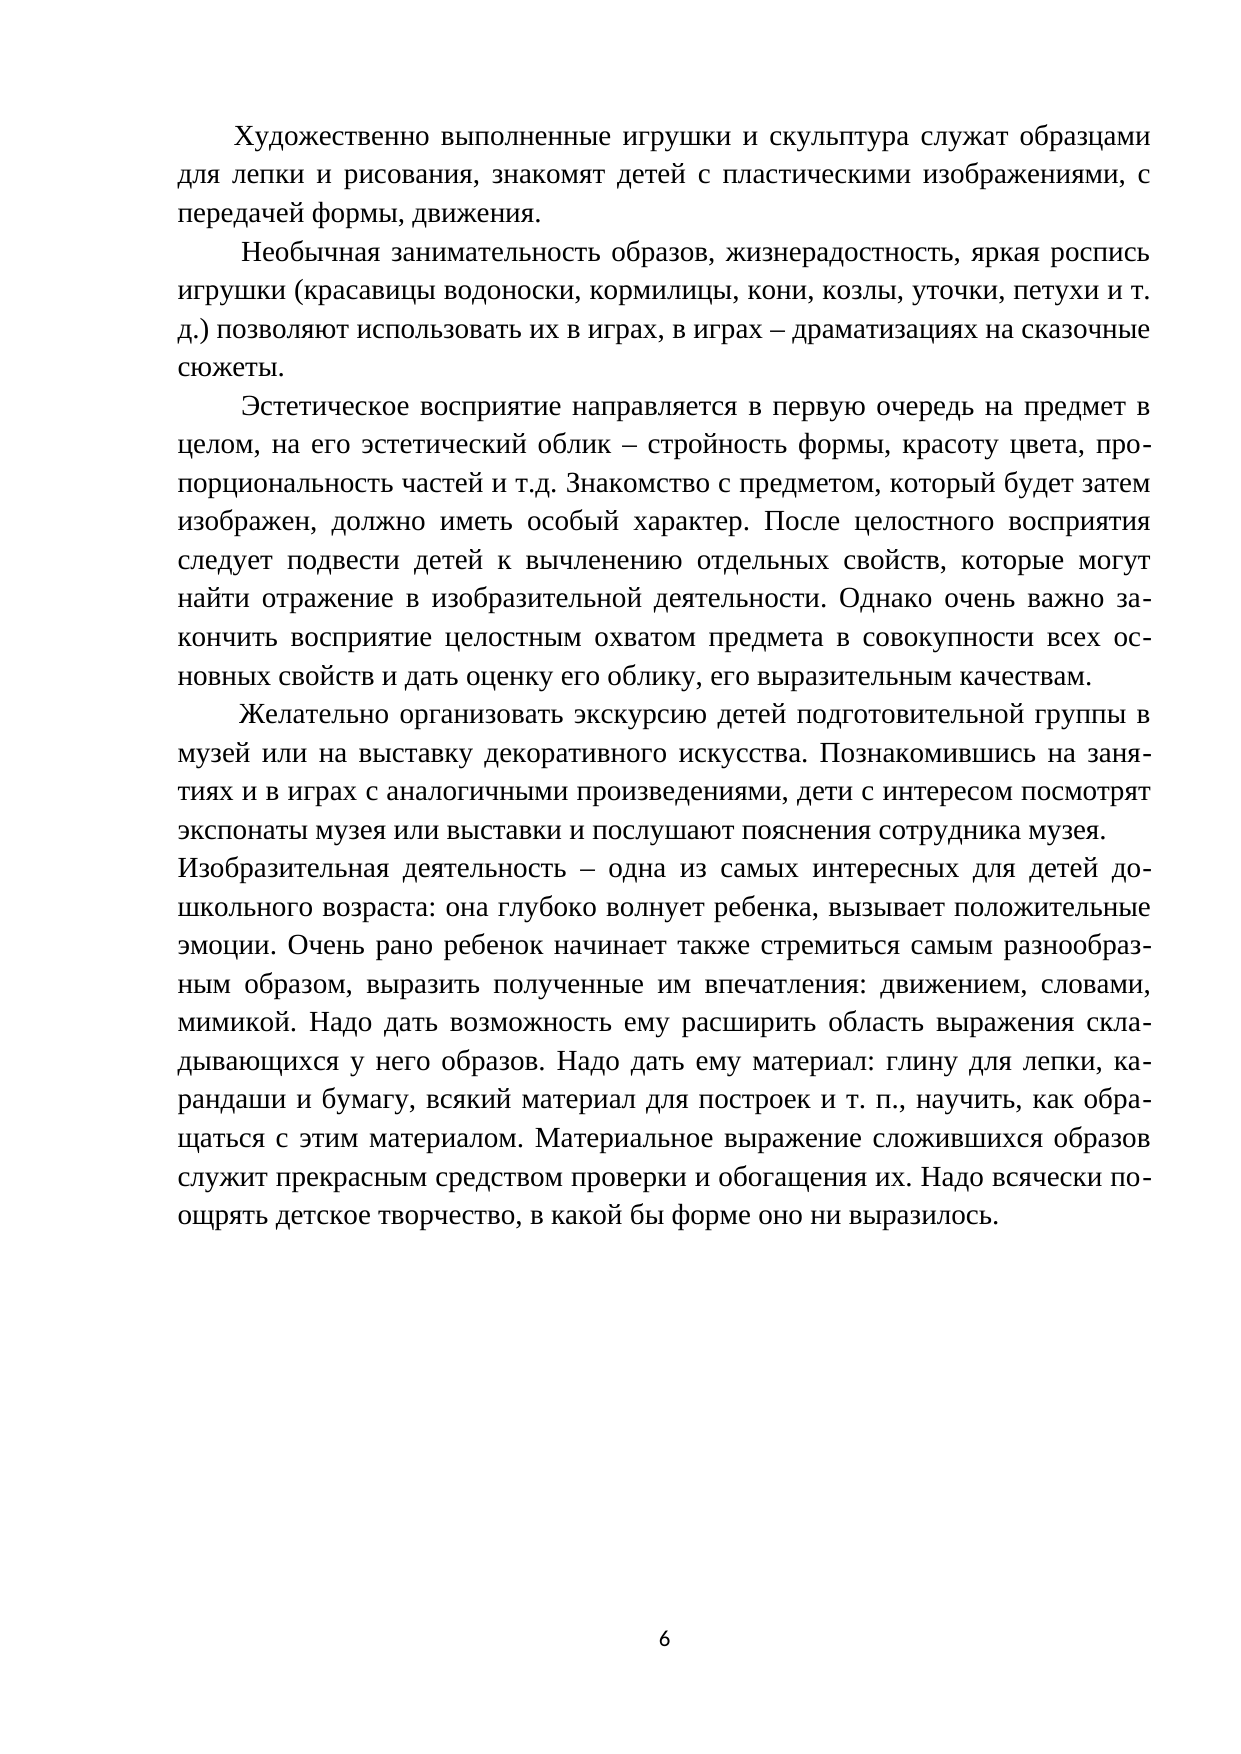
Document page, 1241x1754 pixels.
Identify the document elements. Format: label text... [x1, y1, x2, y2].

text Эстетическое восприятие направляется в первую очередь на предмет в целом, на его эстетический облик – стройность формы, красоту цвета, пропорциональность частей и т.д. Знакомство с предметом, который будет затем изображен, должно иметь особый характер. После целостного восприятия следует подвести детей к вычленению отдельных свойств, которые могут найти отражение в изобразительной деятельности. Однако очень важно закончить восприятие целостным охватом предмета в совокупности всех основных свойств и дать оценку его облику, его выразительным качествам. [177, 388, 1152, 691]
text Желательно организовать экскурсию детей подготовительной группы в музей или на выставку декоративного искусства. Познакомившись на занятиях и в играх с аналогичными произведениями, дети с интересом посмотрят экспонаты музея или выставки и послушают пояснения сотрудника музея. [177, 696, 1152, 845]
text Изобразительная деятельность – одна из самых интересных для детей дошкольного возраста: она глубоко волнует ребенка, вызывает положительные эмоции. Очень рано ребенок начинает также стремиться самым разнообразным образом, выразить полученные им впечатления: движением, словами, мимикой. Надо дать возможность ему расширить область выражения складывающихся у него образов. Надо дать ему материал: глину для лепки, карандаши и бумагу, всякий материал для построек и т. п., научить, как обращаться с этим материалом. Материальное выражение сложившихся образов служит прекрасным средством проверки и обогащения их. Надо всячески поощрять детское творчество, в какой бы форме оно ни выразилось. [177, 850, 1152, 1231]
text Необычная занимательность образов, жизнерадостность, яркая роспись игрушки (красавицы водоноски, кормилицы, кони, козлы, уточки, петухи и т. д.) позволяют использовать их в играх, в играх – драматизациях на сказочные сюжеты. [177, 234, 1152, 383]
text Художественно выполненные игрушки и скульптура служат образцами для лепки и рисования, знакомят детей с пластическими изображениями, с передачей формы, движения. [177, 118, 1152, 229]
